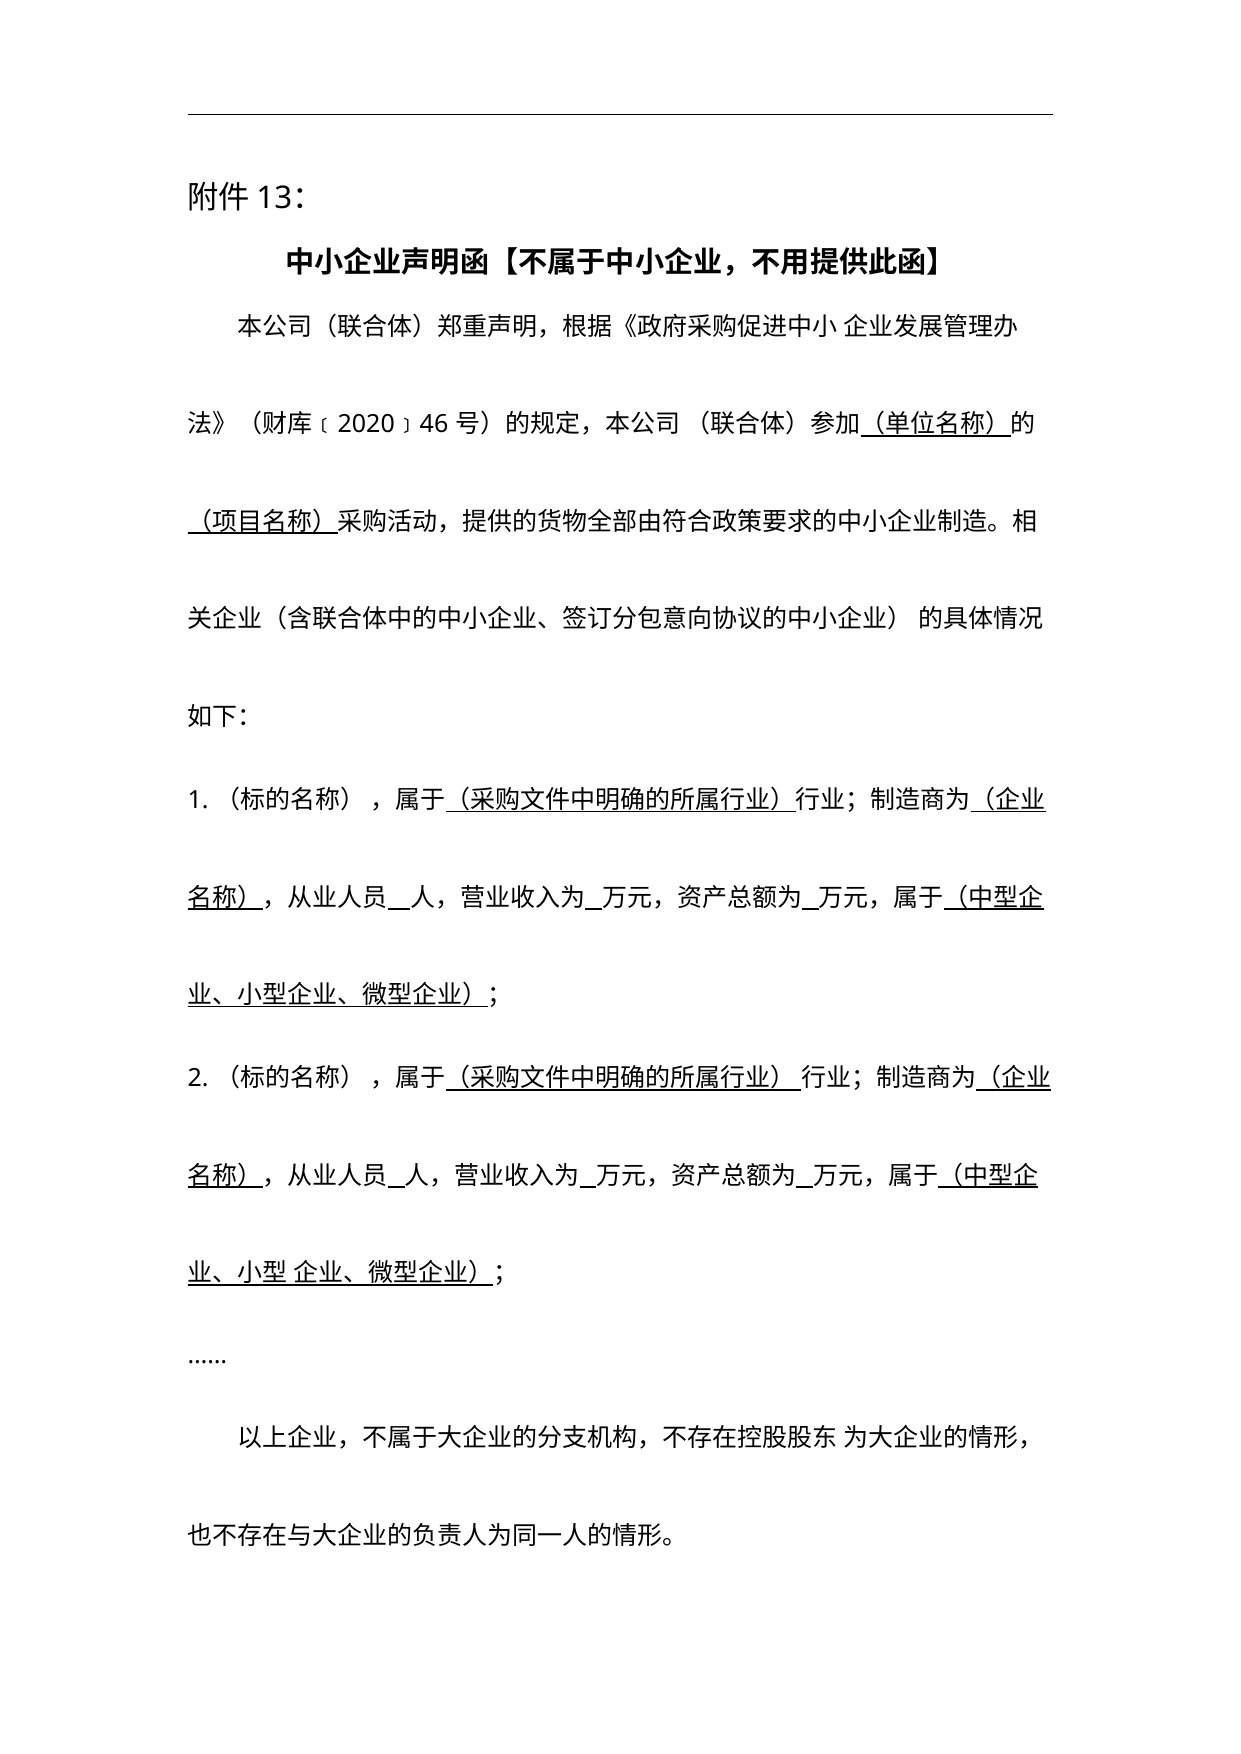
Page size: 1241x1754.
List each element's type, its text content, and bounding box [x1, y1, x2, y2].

text 1. （标的名称） ，属于（采购文件中明确的所属行业）行业；制造商为（企业名称），从业人员 人，营业收入为 万元，资产总额为 万元，属于（中型企业、小型企业、微型企业）； [187, 765, 1053, 1025]
text 本公司（联合体）郑重声明，根据《政府采购促进中小 企业发展管理办法》（财库﹝2020﹞46 号）的规定，本公司 （联合体）参加（单位名称）的（项目名称）采购活动，提供的货物全部由符合政策要求的中小企业制造。相关企业（含联合体中的中小企业、签订分包意向协议的中小企业） 的具体情况如下： [187, 292, 1053, 747]
text …… [187, 1321, 1053, 1386]
text 以上企业，不属于大企业的分支机构，不存在控股股东 为大企业的情形，也不存在与大企业的负责人为同一人的情形。 [187, 1403, 1053, 1566]
text 中小企业声明函【不属于中小企业，不用提供此函】 [187, 227, 1053, 292]
text 2. （标的名称） ，属于（采购文件中明确的所属行业） 行业；制造商为（企业名称），从业人员 人，营业收入为 万元，资产总额为 万元，属于（中型企业、小型 企业、微型企业）； [187, 1043, 1053, 1303]
text 附件13： [187, 162, 1053, 227]
